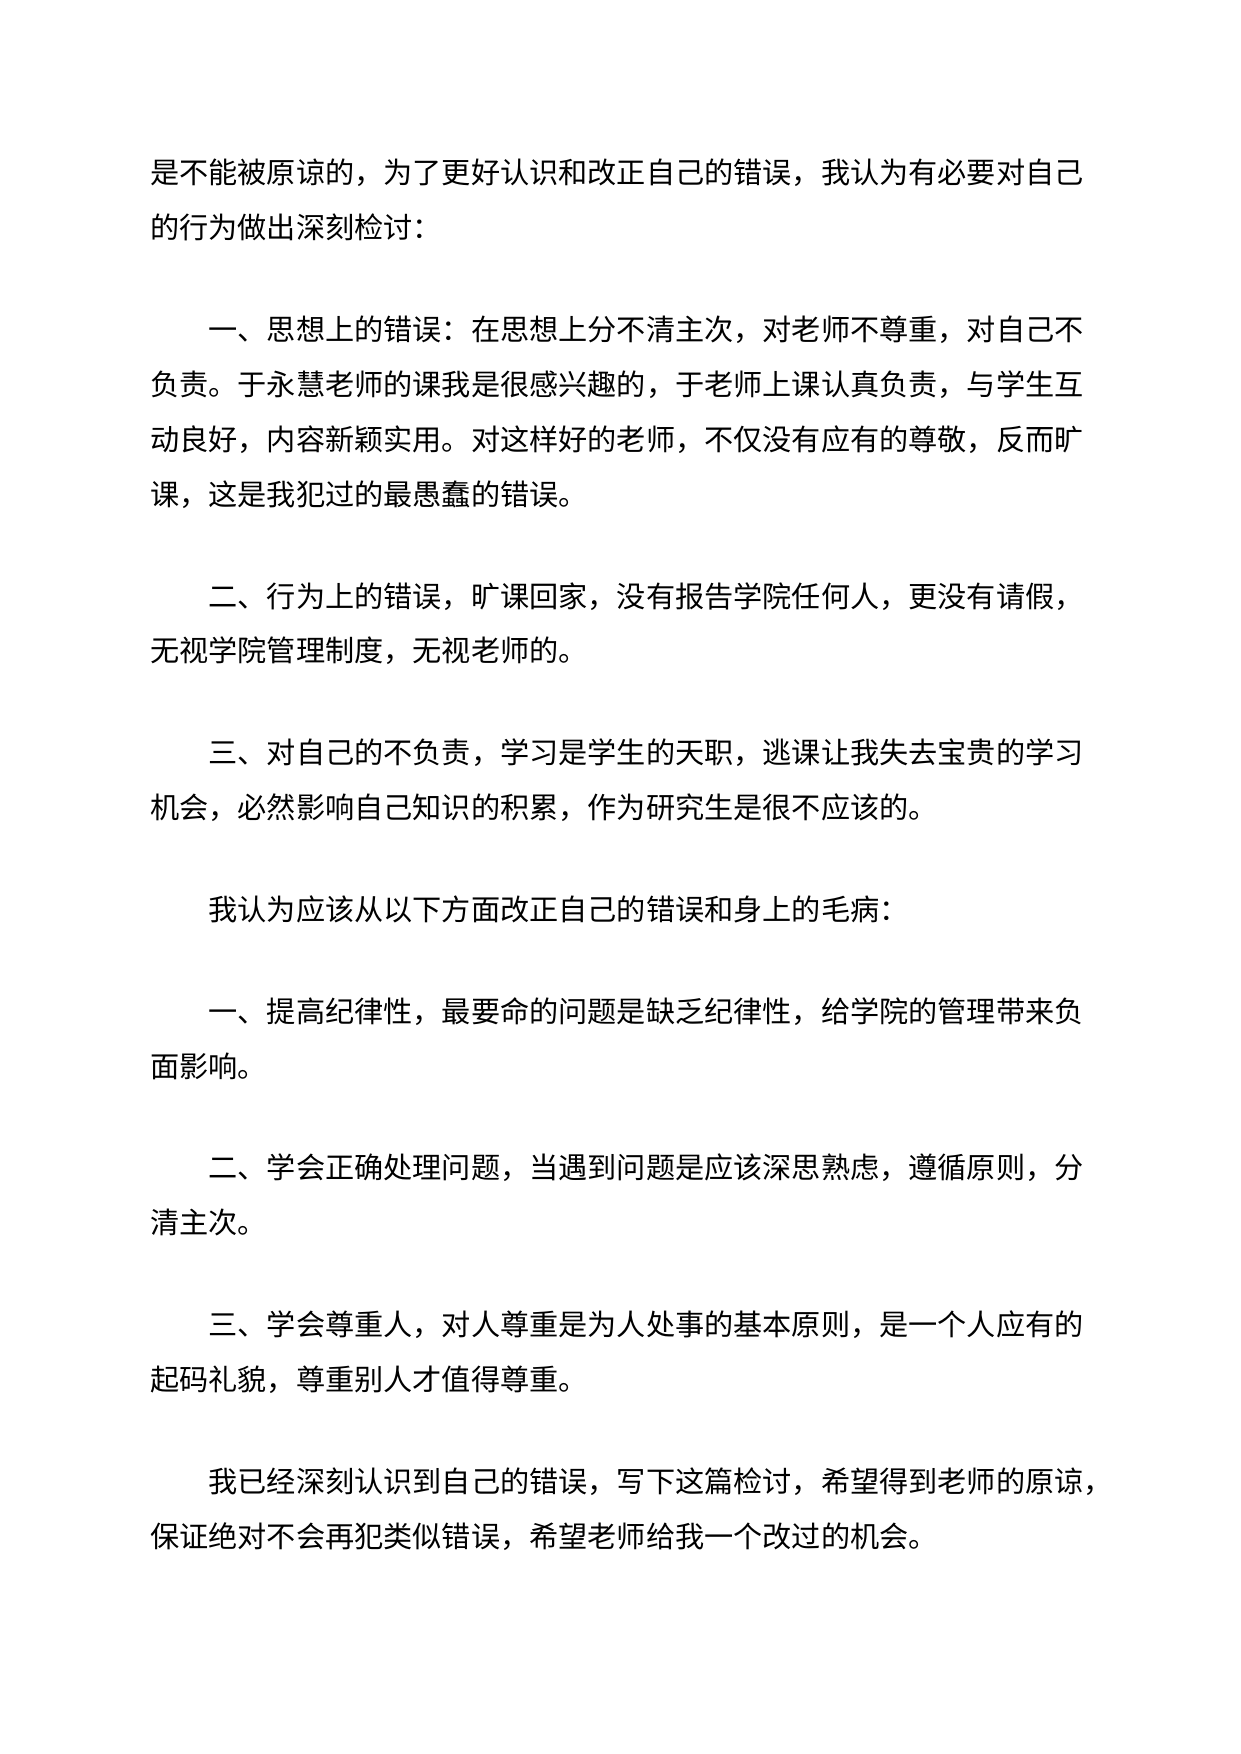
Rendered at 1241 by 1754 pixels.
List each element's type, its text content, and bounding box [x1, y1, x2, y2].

text 我已经深刻认识到自己的错误，写下这篇检讨，希望得到老师的原谅，保证绝对不会再犯类似错误，希望老师给我一个改过的机会。 [150, 1458, 1090, 1555]
text 三、学会尊重人，对人尊重是为人处事的基本原则，是一个人应有的起码礼貌，尊重别人才值得尊重。 [150, 1302, 1090, 1399]
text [150, 150, 1090, 247]
text 我认为应该从以下方面改正自己的错误和身上的毛病： [150, 886, 1090, 929]
text 二、学会正确处理问题，当遇到问题是应该深思熟虑，遵循原则，分清主次。 [150, 1145, 1090, 1242]
text 三、对自己的不负责，学习是学生的天职，逃课让我失去宝贵的学习机会，必然影响自己知识的积累，作为研究生是很不应该的。 [150, 730, 1090, 827]
text 二、行为上的错误，旷课回家，没有报告学院任何人，更没有请假，无视学院管理制度，无视老师的。 [150, 573, 1090, 670]
text 一、思想上的错误：在思想上分不清主次，对老师不尊重，对自己不负责。于永慧老师的课我是很感兴趣的，于老师上课认真负责，与学生互动良好，内容新颖实用。对这样好的老师，不仅没有应有的尊敬，反而旷课，这是我犯过的最愚蠢的错误。 [150, 307, 1090, 514]
text 一、提高纪律性，最要命的问题是缺乏纪律性，给学院的管理带来负面影响。 [150, 988, 1090, 1085]
